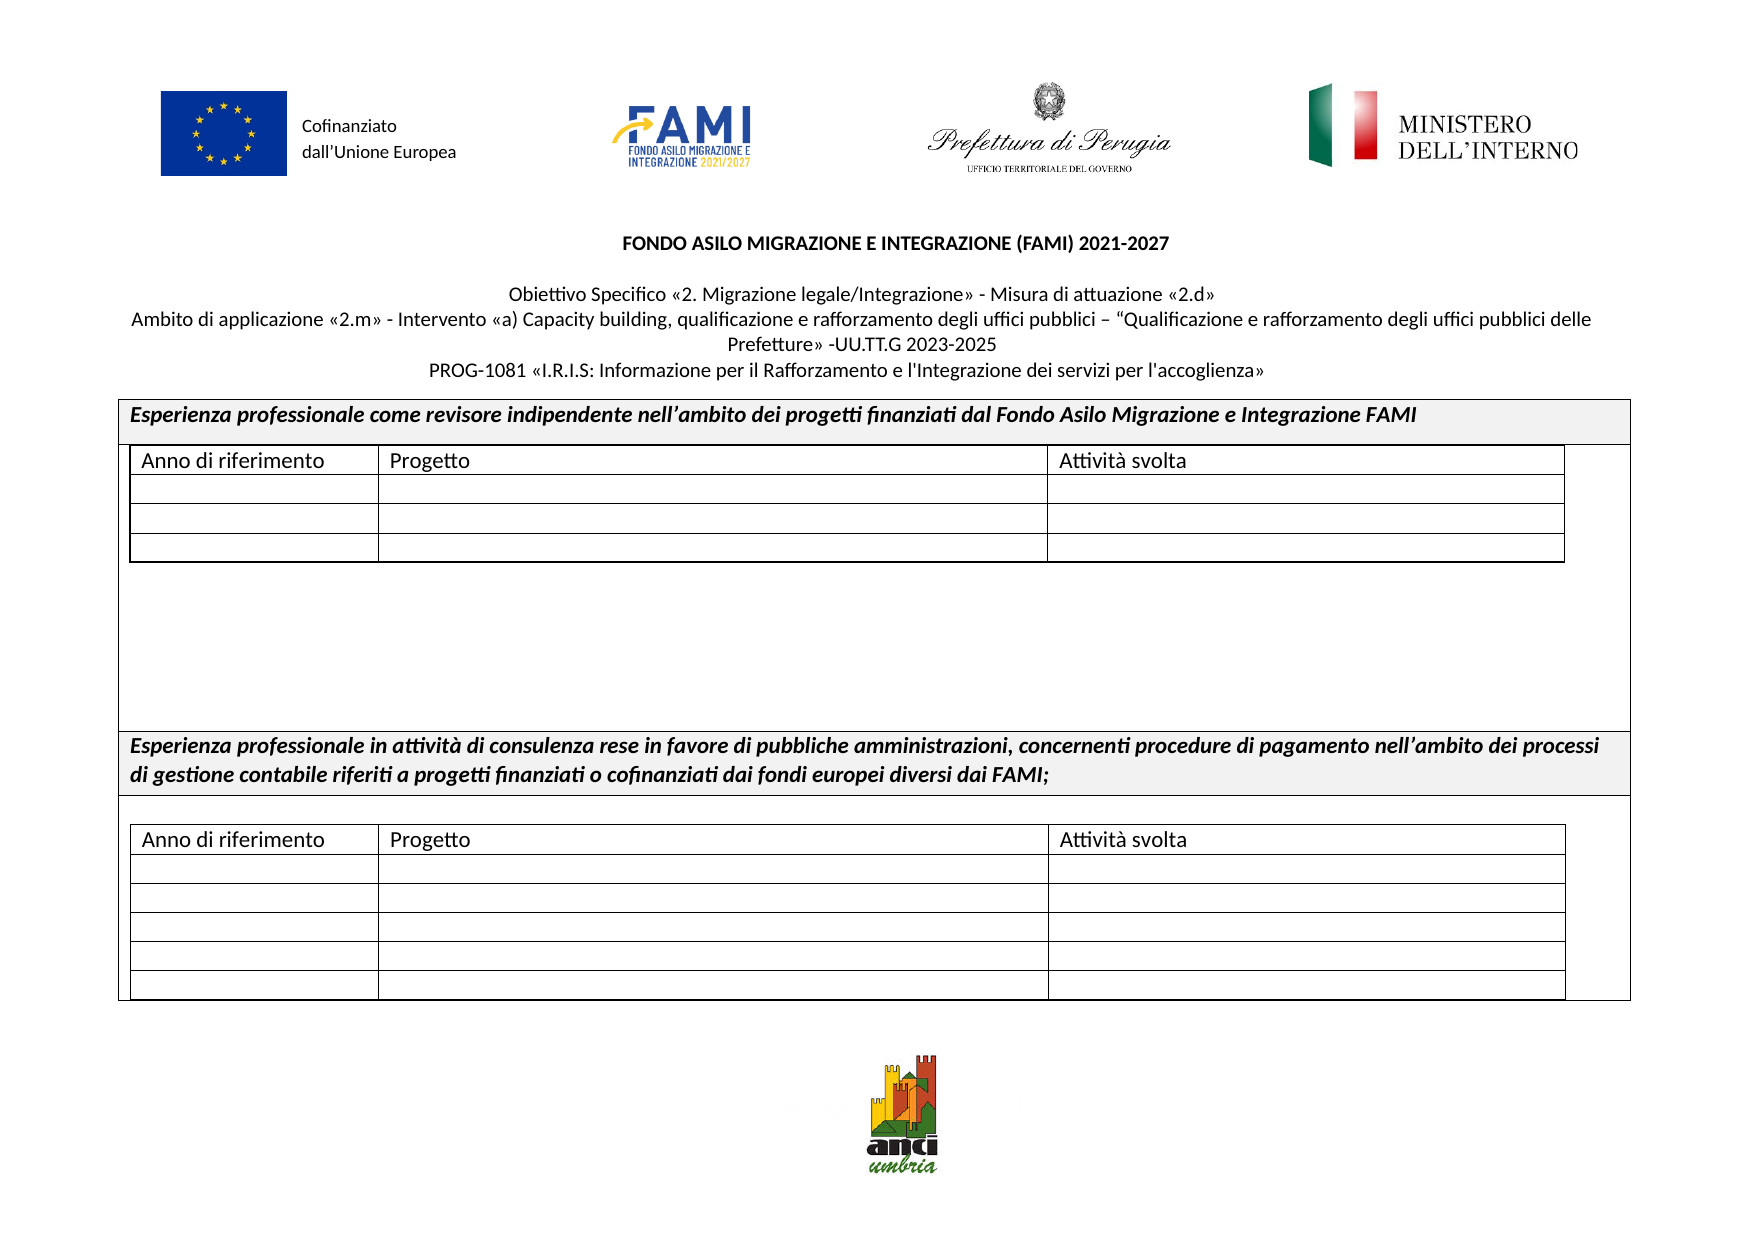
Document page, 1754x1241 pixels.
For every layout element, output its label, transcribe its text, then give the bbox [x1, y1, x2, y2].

picture [611, 92, 751, 182]
picture [160, 91, 287, 176]
picture [1309, 83, 1578, 167]
table_cell [119, 796, 1630, 1000]
table_cell Esperienza professionale in attività di consulenza rese in favore di pubbliche amministrazioni, concernenti procedure di pagamento nell’ambito dei processi di gestione contabile riferiti a progetti finanziati o cofinanziati dai fondi europei diversi dai FAMI; [119, 732, 1630, 795]
table_cell [119, 445, 1630, 731]
picture [782, 1047, 1021, 1182]
table_header Esperienza professionale come revisore indipendente nell’ambito dei progetti finanziati dal Fondo Asilo Migrazione e Integrazione FAMI [119, 400, 1630, 444]
picture [880, 71, 1218, 186]
